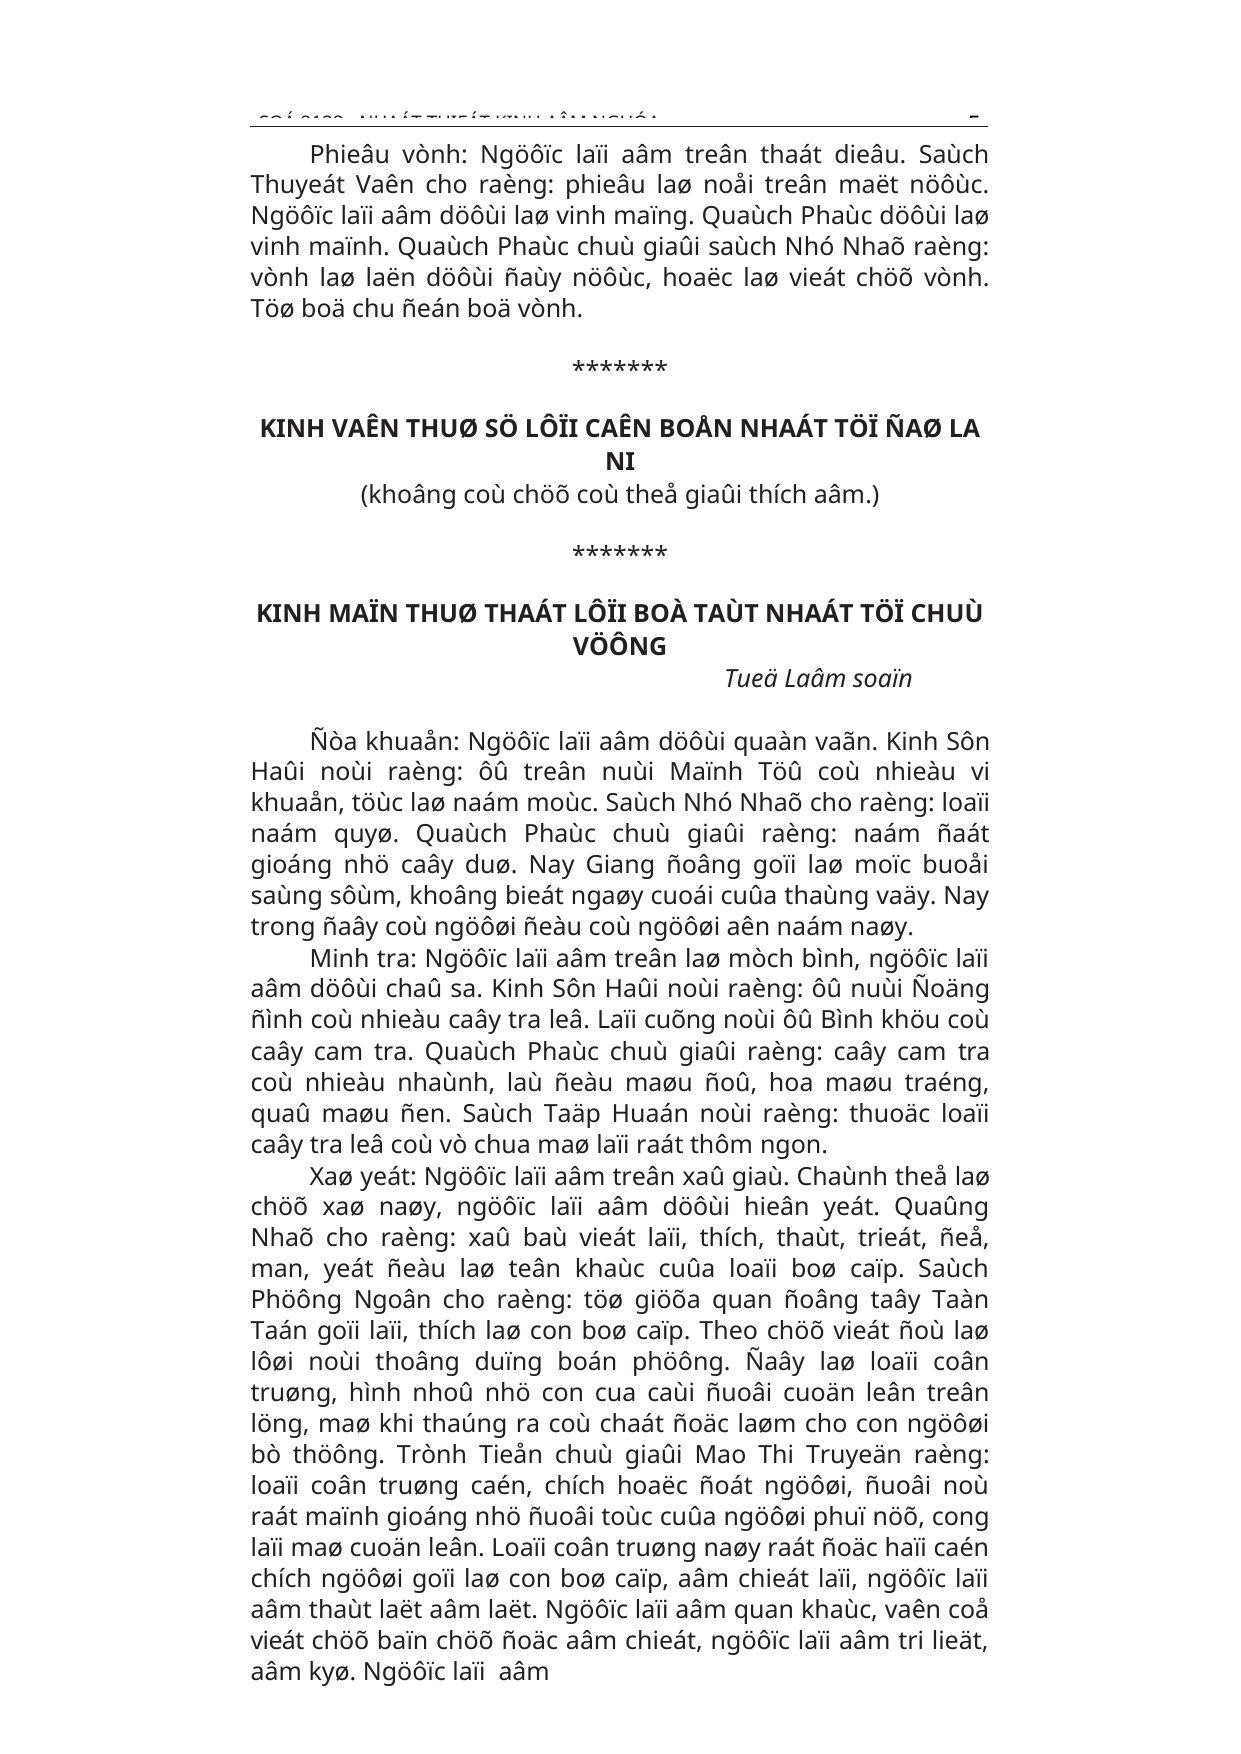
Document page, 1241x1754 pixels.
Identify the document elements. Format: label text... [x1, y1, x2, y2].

text ******* [245, 353, 995, 387]
text Phieâu vònh: Ngöôïc laïi aâm treân thaát dieâu. Saùch Thuyeát Vaên cho raèng: phieâu laø noåi treân maët nöôùc. Ngöôïc laïi aâm döôùi laø vinh maïng. Quaùch Phaùc döôùi laø vinh maïnh. Quaùch Phaùc chuù giaûi saùch Nhó Nhaõ raèng: vònh laø laën döôùi ñaùy nöôùc, hoaëc laø vieát chöõ vònh. Töø boä chu ñeán boä vònh. [250, 138, 990, 324]
text Ñòa khuaån: Ngöôïc laïi aâm döôùi quaàn vaãn. Kinh Sôn Haûi noùi raèng: ôû treân nuùi Maïnh Töû coù nhieàu vi khuaån, töùc laø naám moùc. Saùch Nhó Nhaõ cho raèng: loaïi naám quyø. Quaùch Phaùc chuù giaûi raèng: naám ñaát gioáng nhö caây duø. Nay Giang ñoâng goïi laø moïc buoåi saùng sôùm, khoâng bieát ngaøy cuoái cuûa thaùng vaäy. Nay trong ñaây coù ngöôøi ñeàu coù ngöôøi aên naám naøy. [250, 726, 990, 943]
text Xaø yeát: Ngöôïc laïi aâm treân xaû giaù. Chaùnh theå laø chöõ xaø naøy, ngöôïc laïi aâm döôùi hieân yeát. Quaûng Nhaõ cho raèng: xaû baù vieát laïi, thích, thaùt, trieát, ñeå, man, yeát ñeàu laø teân khaùc cuûa loaïi boø caïp. Saùch Phöông Ngoân cho raèng: töø giöõa quan ñoâng taây Taàn Taán goïi laïi, thích laø con boø caïp. Theo chöõ vieát ñoù laø lôøi noùi thoâng duïng boán phöông. Ñaây laø loaïi coân truøng, hình nhoû nhö con cua caùi ñuoâi cuoän leân treân löng, maø khi thaúng ra coù chaát ñoäc laøm cho con ngöôøi bò thöông. Trònh Tieån chuù giaûi Mao Thi Truyeän raèng: loaïi coân truøng caén, chích hoaëc ñoát ngöôøi, ñuoâi noù raát maïnh gioáng nhö ñuoâi toùc cuûa ngöôøi phuï nöõ, cong laïi maø cuoän leân. Loaïi coân truøng naøy raát ñoäc haïi caén chích ngöôøi goïi laø con boø caïp, aâm chieát laïi, ngöôïc laïi aâm thaùt laët aâm laët. Ngöôïc laïi aâm quan khaùc, vaên coå vieát chöõ baïn chöõ ñoäc aâm chieát, ngöôïc laïi aâm tri lieät, aâm kyø. Ngöôïc laïi aâm [250, 1160, 990, 1688]
text (khoâng coù chöõ coù theå giaûi thích aâm.) [245, 477, 995, 510]
text ******* [245, 537, 995, 572]
subtitle KINH MAÏN THUØ THAÁT LÔÏI BOÀ TAÙT NHAÁT TÖÏ CHUÙ VÖÔNG [245, 596, 995, 662]
subtitle KINH VAÊN THUØ SÖ LÔÏI CAÊN BOÅN NHAÁT TÖÏ ÑAØ LA NI [245, 411, 995, 477]
text Minh tra: Ngöôïc laïi aâm treân laø mòch bình, ngöôïc laïi aâm döôùi chaû sa. Kinh Sôn Haûi noùi raèng: ôû nuùi Ñoäng ñình coù nhieàu caây tra leâ. Laïi cuõng noùi ôû Bình khöu coù caây cam tra. Quaùch Phaùc chuù giaûi raèng: caây cam tra coù nhieàu nhaùnh, laù ñeàu maøu ñoû, hoa maøu traéng, quaû maøu ñen. Saùch Taäp Huaán noùi raèng: thuoäc loaïi caây tra leâ coù vò chua maø laïi raát thôm ngon. [250, 943, 990, 1160]
text Tueä Laâm soaïn [724, 662, 1092, 693]
